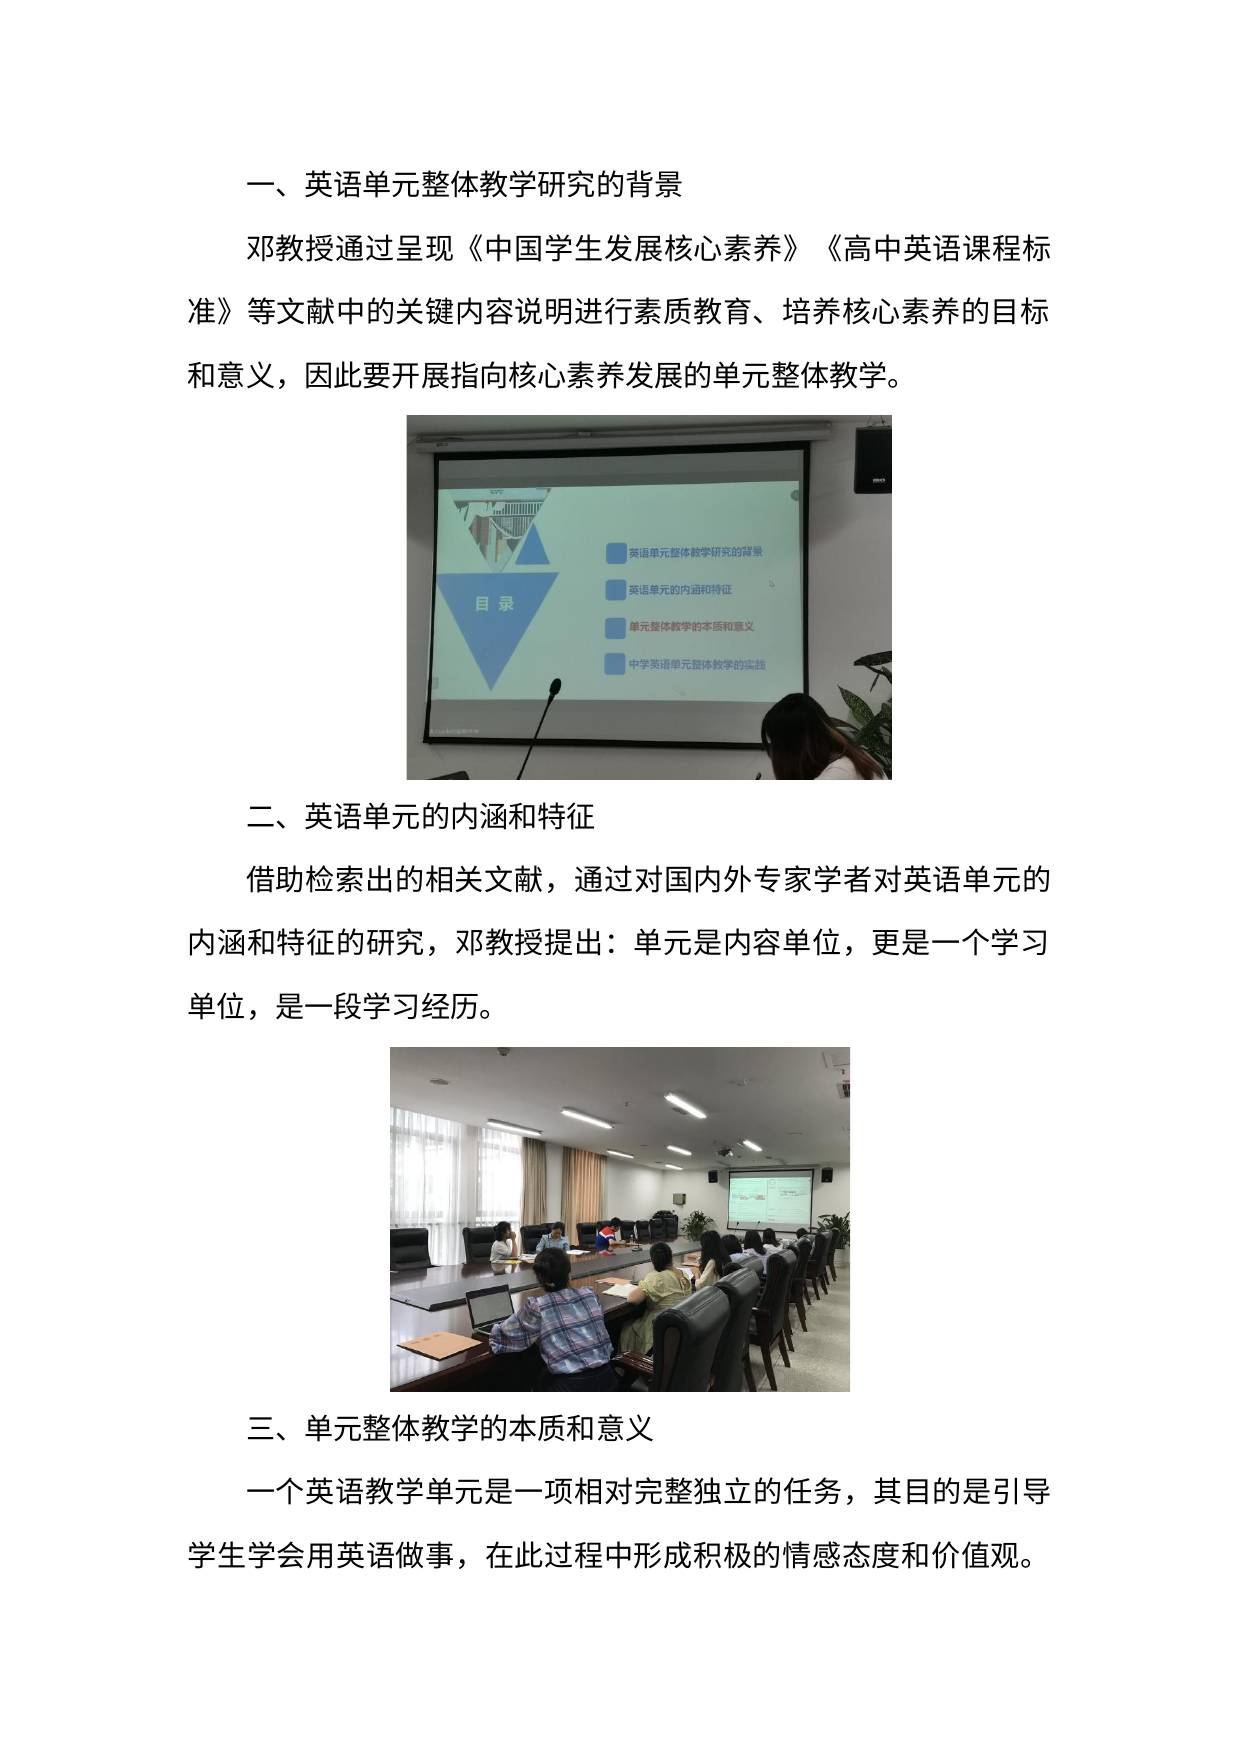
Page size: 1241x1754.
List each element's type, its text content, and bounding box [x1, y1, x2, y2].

picture [390, 1047, 851, 1392]
list 三、单元整体教学的本质和意义 [187, 1405, 1053, 1448]
list 邓教授通过呈现《中国学生发展核心素养》《高中英语课程标准》等文献中的关键内容说明进行素质教育、培养核心素养的目标和意义，因此要开展指向核心素养发展的单元整体教学。 [187, 226, 1053, 395]
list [187, 1469, 1053, 1574]
picture [406, 415, 892, 780]
list 一、英语单元整体教学研究的背景 [187, 162, 1053, 204]
list 借助检索出的相关文献，通过对国内外专家学者对英语单元的内涵和特征的研究，邓教授提出：单元是内容单位，更是一个学习单位，是一段学习经历。 [187, 857, 1053, 1026]
list 二、英语单元的内涵和特征 [187, 793, 1053, 836]
